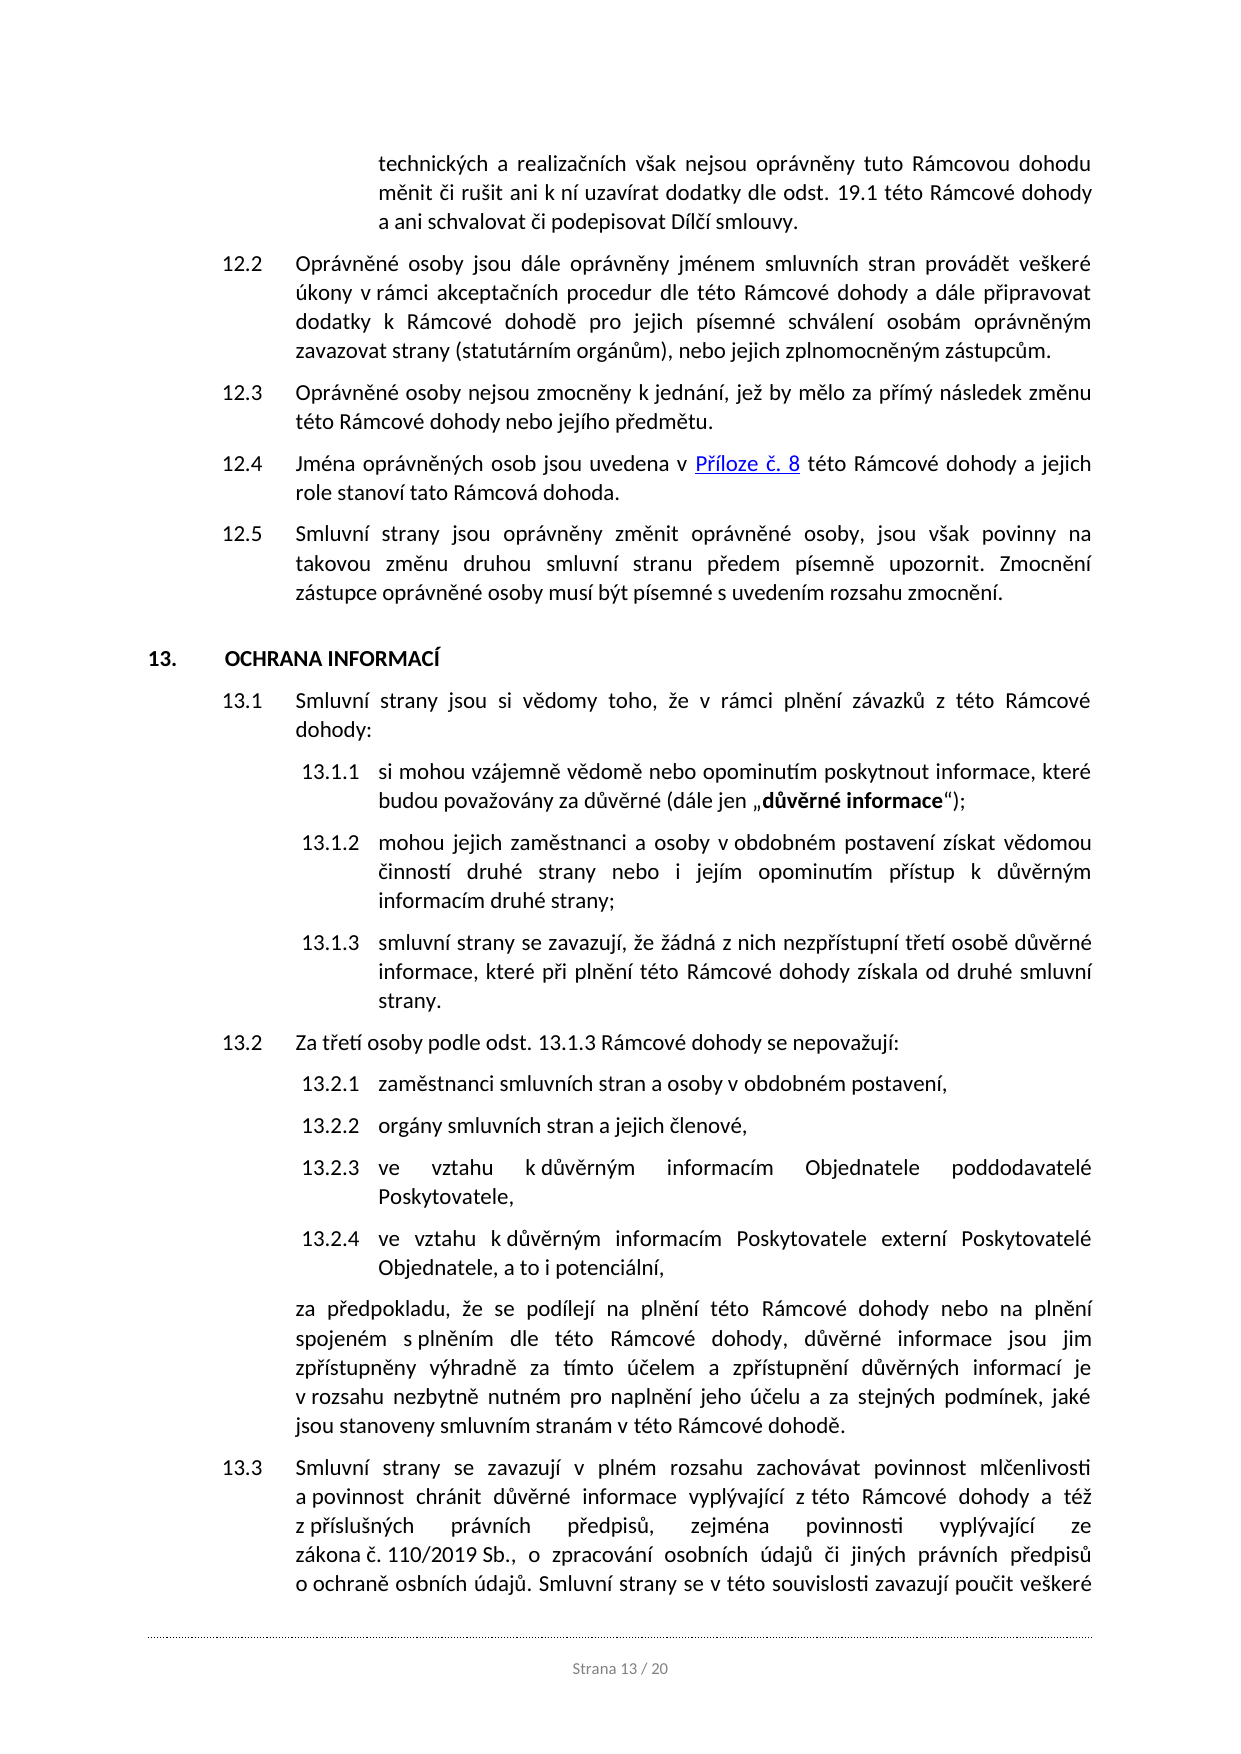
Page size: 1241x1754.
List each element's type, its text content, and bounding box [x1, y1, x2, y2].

list si mohou vzájemně vědomě nebo opominutím poskytnout informace, které budou považovány za důvěrné (dále jen „důvěrné informace“); [301, 756, 1092, 814]
list za předpokladu, že se podílejí na plnění této Rámcové dohody nebo na plnění spojeném s plněním dle této Rámcové dohody, důvěrné informace jsou jim zpřístupněny výhradně za tímto účelem a zpřístupnění důvěrných informací je v rozsahu nezbytně nutném pro naplnění jeho účelu a za stejných podmínek, jaké jsou stanoveny smluvním stranám v této Rámcové dohodě. [295, 1293, 1092, 1439]
list zaměstnanci smluvních stran a osoby v obdobném postavení, [301, 1068, 1092, 1098]
text OCHRANA INFORMACÍ [148, 643, 1092, 673]
list orgány smluvních stran a jejich členové, [301, 1110, 1092, 1139]
list mohou jejich zaměstnanci a osoby v obdobném postavení získat vědomou činností druhé strany nebo i jejím opominutím přístup k důvěrným informacím druhé strany; [301, 827, 1092, 914]
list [301, 148, 1092, 235]
text Oprávněné osoby jsou dále oprávněny jménem smluvních stran provádět veškeré úkony v rámci akceptačních procedur dle této Rámcové dohody a dále připravovat dodatky k Rámcové dohodě pro jejich písemné schválení osobám oprávněným zavazovat strany (statutárním orgánům), nebo jejich zplnomocněným zástupcům. [222, 248, 1092, 364]
text Smluvní strany jsou oprávněny změnit oprávněné osoby, jsou však povinny na takovou změnu druhou smluvní stranu předem písemně upozornit. Zmocnění zástupce oprávněné osoby musí být písemné s uvedením rozsahu zmocnění. [222, 518, 1092, 606]
text Jména oprávněných osob jsou uvedena v Příloze č. 8 této Rámcové dohody a jejich role stanoví tato Rámcová dohoda. [222, 448, 1092, 506]
text Smluvní strany jsou si vědomy toho, že v rámci plnění závazků z této Rámcové dohody: [222, 685, 1092, 743]
text Za třetí osoby podle odst. 13.1.3 Rámcové dohody se nepovažují: [222, 1027, 1092, 1056]
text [222, 1452, 1092, 1598]
text Oprávněné osoby nejsou zmocněny k jednání, jež by mělo za přímý následek změnu této Rámcové dohody nebo jejího předmětu. [222, 377, 1092, 435]
list smluvní strany se zavazují, že žádná z nich nezpřístupní třetí osobě důvěrné informace, které při plnění této Rámcové dohody získala od druhé smluvní strany. [301, 927, 1092, 1014]
list ve vztahu k důvěrným informacím Objednatele poddodavatelé Poskytovatele, [301, 1152, 1092, 1210]
list ve vztahu k důvěrným informacím Poskytovatele externí Poskytovatelé Objednatele, a to i potenciální, [301, 1223, 1092, 1281]
